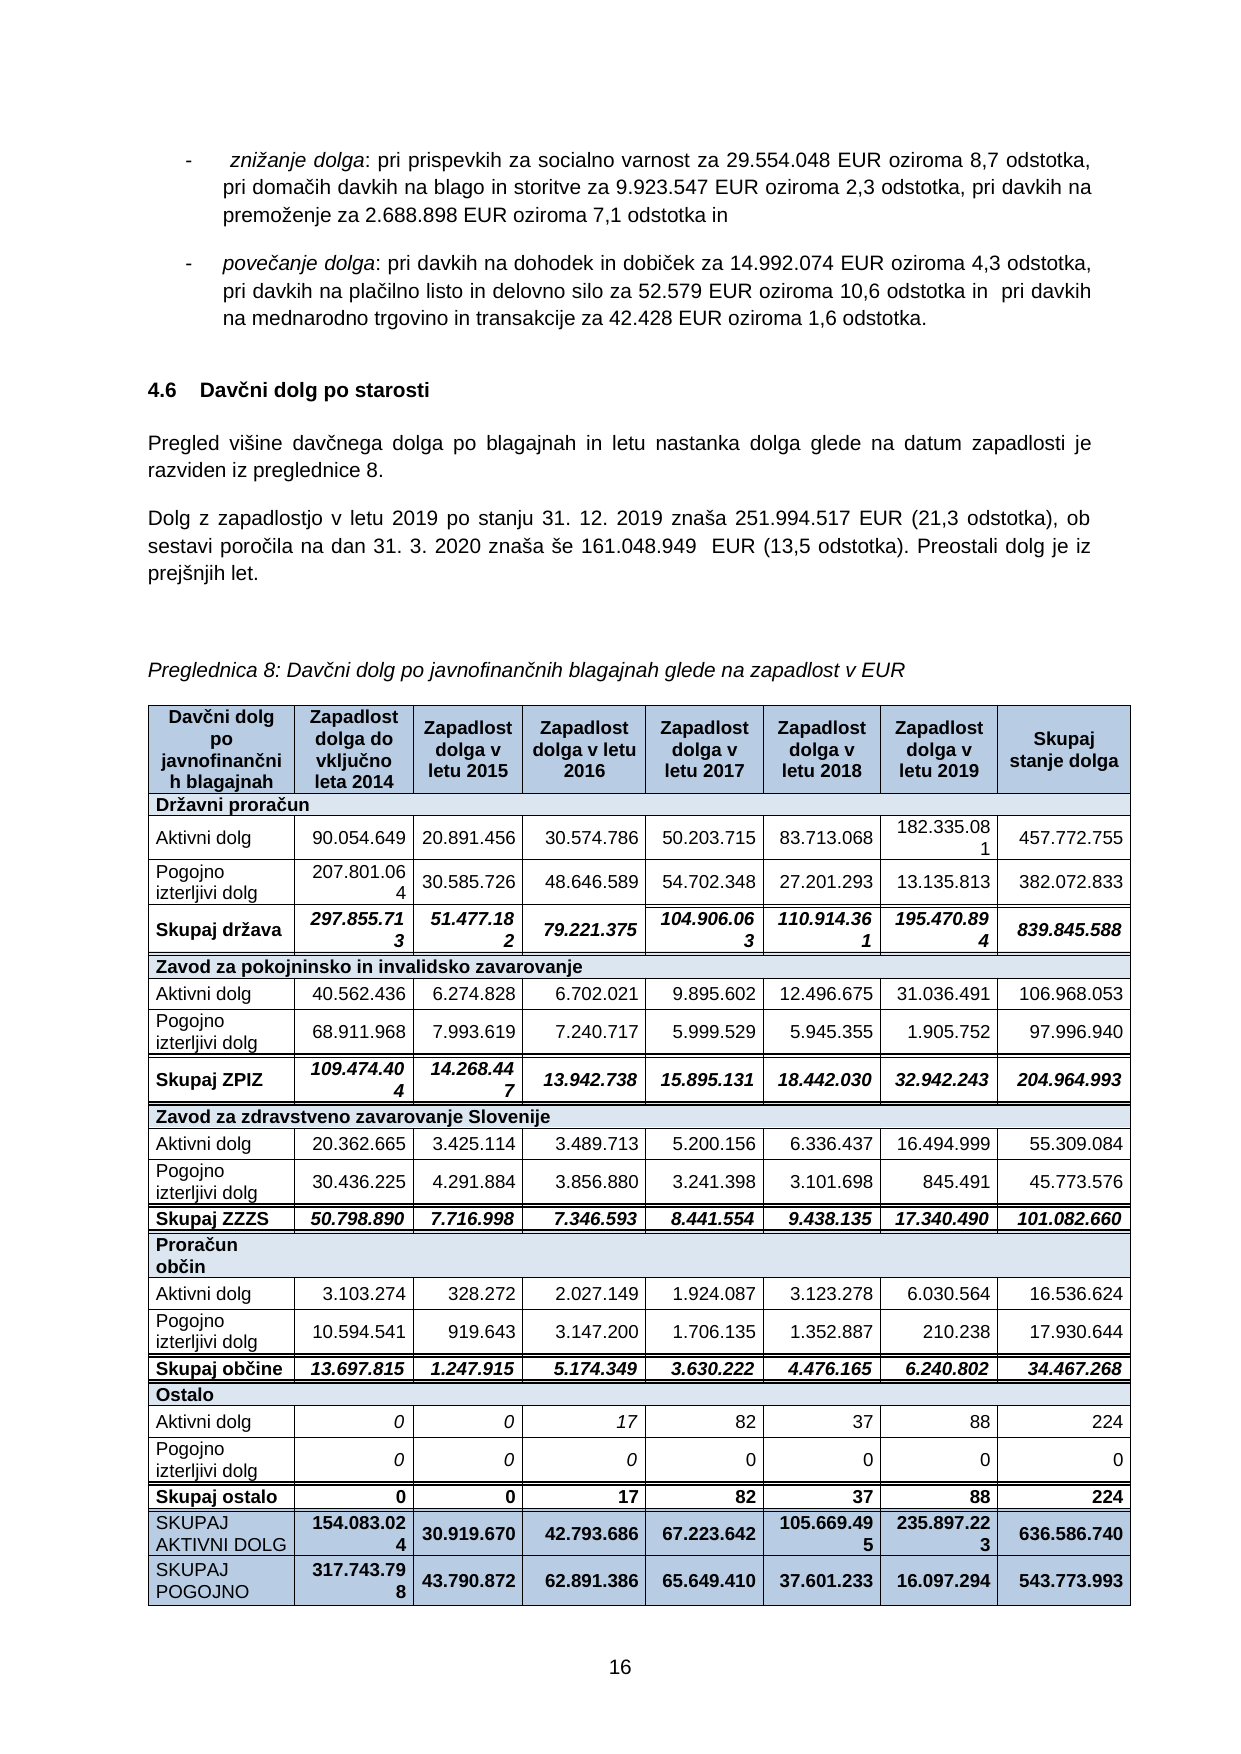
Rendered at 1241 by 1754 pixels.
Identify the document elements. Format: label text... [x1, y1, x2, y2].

table_cell 34.467.268 [998, 1358, 1130, 1379]
table_cell 20.891.456 [414, 816, 522, 859]
table_cell 0 [764, 1438, 880, 1481]
table_cell 3.489.713 [523, 1129, 645, 1159]
table_cell 1.706.135 [646, 1310, 763, 1353]
list povečanje dolga: pri davkih na dohodek in dobiček za 14.992.074 EUR oziroma 4,3 odstotka, pri davkih na plačilno listo in delovno silo za 52.579 EUR oziroma 10,6 odstotka in pri davkih na mednarodno trgovino in transakcije za 42.428 EUR oziroma 1,6 odstotka. [185, 251, 1092, 330]
table_cell 40.562.436 [295, 979, 413, 1009]
text Dolg z zapadlostjo v letu 2019 po stanju 31. 12. 2019 znaša 251.994.517 EUR (21,3 odstotka), ob sestavi poročila na dan 31. 3. 2020 znaša še 161.048.949 EUR (13,5 odstotka). Preostali dolg je iz prejšnjih let. [148, 506, 1092, 585]
table_cell Aktivni dolg [149, 1129, 294, 1159]
table_cell 20.362.665 [295, 1129, 413, 1159]
table_cell 12.496.675 [764, 979, 880, 1009]
table_cell 54.702.348 [646, 860, 763, 903]
table_cell 919.643 [414, 1310, 522, 1353]
table_cell 16.494.999 [881, 1129, 997, 1159]
table_cell Zavod za pokojninsko in invalidsko zavarovanje [149, 956, 1130, 978]
table_cell 1.924.087 [646, 1278, 763, 1309]
table_cell 37 [764, 1406, 880, 1437]
table_cell 543.773.993 [998, 1556, 1130, 1605]
table_cell [295, 1234, 413, 1277]
table_cell 14.268.447 [414, 1058, 522, 1101]
table_cell 154.083.024 [295, 1512, 413, 1555]
table_cell 845.491 [881, 1160, 997, 1203]
table_cell Pogojno izterljivi dolg [149, 1160, 294, 1203]
table_cell 16.097.294 [881, 1556, 997, 1605]
table_cell 82 [646, 1486, 763, 1507]
table_cell 88 [881, 1406, 997, 1437]
table_cell Pogojno izterljivi dolg [149, 860, 294, 903]
table_cell 3.241.398 [646, 1160, 763, 1203]
table_cell 5.200.156 [646, 1129, 763, 1159]
table_cell 106.968.053 [998, 979, 1130, 1009]
table_cell 4.291.884 [414, 1160, 522, 1203]
table_cell 3.101.698 [764, 1160, 880, 1203]
table_cell 5.999.529 [646, 1010, 763, 1053]
text Preglednica 8: Davčni dolg po javnofinančnih blagajnah glede na zapadlost v EUR [148, 657, 1092, 681]
table_cell 210.238 [881, 1310, 997, 1353]
table_cell Pogojno izterljivi dolg [149, 1438, 294, 1481]
table_cell 67.223.642 [646, 1512, 763, 1555]
table_cell 204.964.993 [998, 1058, 1130, 1101]
table_cell 104.906.063 [646, 908, 763, 951]
table_cell [523, 1234, 646, 1277]
table_cell 13.942.738 [523, 1058, 645, 1101]
table_cell 45.773.576 [998, 1160, 1130, 1203]
table_cell 4.476.165 [764, 1358, 880, 1379]
table_cell 0 [414, 1406, 522, 1437]
table_header Skupaj stanje dolga [998, 706, 1130, 793]
table_cell 51.477.182 [414, 905, 522, 951]
table_cell 0 [523, 1438, 645, 1481]
table_cell 0 [295, 1486, 413, 1507]
table_cell 317.743.798 [295, 1556, 413, 1605]
table_cell Skupaj občine [149, 1358, 294, 1379]
table_cell 37.601.233 [764, 1556, 880, 1605]
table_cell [149, 1556, 294, 1605]
table_cell 17.340.490 [881, 1208, 997, 1229]
table_cell Pogojno izterljivi dolg [149, 1310, 294, 1353]
table_cell 0 [295, 1438, 413, 1481]
table_cell 18.442.030 [764, 1058, 880, 1101]
table_cell 105.669.495 [764, 1512, 880, 1555]
table_cell Skupaj ZPIZ [149, 1058, 294, 1101]
table_cell 3.123.278 [764, 1278, 880, 1309]
table_cell 101.082.660 [998, 1208, 1130, 1229]
table_cell 8.441.554 [646, 1208, 763, 1229]
table_cell 88 [881, 1486, 997, 1507]
table_cell 7.716.998 [414, 1208, 522, 1229]
table_cell 6.702.021 [523, 979, 645, 1009]
table_cell 10.594.541 [295, 1310, 413, 1353]
table_cell 235.897.223 [881, 1512, 997, 1555]
table_cell 30.919.670 [414, 1512, 522, 1555]
table_cell 31.036.491 [881, 979, 997, 1009]
table_cell 7.993.619 [414, 1010, 522, 1053]
table_cell 2.027.149 [523, 1278, 645, 1309]
table_header Zapadlost dolga v letu 2017 [646, 706, 763, 793]
table_cell 5.174.349 [523, 1358, 645, 1379]
table_cell 382.072.833 [998, 860, 1130, 903]
table_cell Aktivni dolg [149, 1406, 294, 1437]
table_cell 27.201.293 [764, 860, 880, 903]
table_cell 3.147.200 [523, 1310, 645, 1353]
table_cell SKUPAJ AKTIVNI DOLG [149, 1512, 294, 1555]
table_cell 207.801.064 [295, 860, 413, 903]
table_cell 9.895.602 [646, 979, 763, 1009]
table_cell 110.914.361 [764, 908, 880, 951]
table_cell 1.247.915 [414, 1358, 522, 1379]
table_cell 62.891.386 [523, 1556, 645, 1605]
table_header Zapadlost dolga v letu 2016 [523, 706, 645, 793]
table_cell 48.646.589 [523, 860, 645, 903]
table_cell 3.856.880 [523, 1160, 645, 1203]
table_cell 6.030.564 [881, 1278, 997, 1309]
table_cell 55.309.084 [998, 1129, 1130, 1159]
table_cell 0 [414, 1486, 522, 1507]
table_cell 457.772.755 [998, 816, 1130, 859]
table_cell Ostalo [149, 1384, 1130, 1405]
table_cell 97.996.940 [998, 1010, 1130, 1053]
table_cell 90.054.649 [295, 816, 413, 859]
table_cell Zavod za zdravstveno zavarovanje Slovenije [149, 1106, 646, 1127]
table_cell [646, 1106, 1130, 1127]
table_cell 5.945.355 [764, 1010, 880, 1053]
table_cell 43.790.872 [414, 1556, 522, 1605]
table_cell 17 [523, 1486, 645, 1507]
table_cell 0 [881, 1438, 997, 1481]
table_cell 839.845.588 [998, 908, 1130, 951]
table_cell 82 [646, 1406, 763, 1437]
table_cell 7.240.717 [523, 1010, 645, 1053]
table_cell 328.272 [414, 1278, 522, 1309]
table_cell 30.436.225 [295, 1160, 413, 1203]
table_cell 65.649.410 [646, 1556, 763, 1605]
table_cell Skupaj ostalo [149, 1486, 294, 1507]
table_cell 30.585.726 [414, 860, 522, 903]
table_header Davčni dolg po javnofinančnih blagajnah [149, 706, 294, 793]
table_cell 3.425.114 [414, 1129, 522, 1159]
table_cell [646, 1234, 1130, 1277]
table_cell 7.346.593 [523, 1208, 645, 1229]
table_cell 0 [646, 1438, 763, 1481]
table_cell 195.470.894 [881, 908, 997, 951]
table_cell 224 [998, 1486, 1130, 1507]
table_cell Pogojno izterljivi dolg [149, 1010, 294, 1053]
table_header Zapadlost dolga v letu 2019 [881, 706, 997, 793]
table_cell 6.336.437 [764, 1129, 880, 1159]
table_cell Skupaj ZZZS [149, 1208, 294, 1229]
text 4.6 Davčni dolg po starosti [148, 378, 1092, 402]
table_cell 83.713.068 [764, 816, 880, 859]
table_header Zapadlost dolga v letu 2018 [764, 706, 880, 793]
table_cell Aktivni dolg [149, 1278, 294, 1309]
table_cell 6.274.828 [414, 979, 522, 1009]
table_cell [413, 1234, 523, 1277]
list znižanje dolga: pri prispevkih za socialno varnost za 29.554.048 EUR oziroma 8,7 odstotka, pri domačih davkih na blago in storitve za 9.923.547 EUR oziroma 2,3 odstotka, pri davkih na premoženje za 2.688.898 EUR oziroma 7,1 odstotka in [185, 148, 1092, 227]
table_cell 224 [998, 1406, 1130, 1437]
table_cell 32.942.243 [881, 1058, 997, 1101]
table_cell 17.930.644 [998, 1310, 1130, 1353]
table_cell 16.536.624 [998, 1278, 1130, 1309]
table_cell 13.697.815 [295, 1358, 413, 1379]
text Pregled višine davčnega dolga po blagajnah in letu nastanka dolga glede na datum zapadlosti je razviden iz preglednice 8. [148, 430, 1092, 482]
table_cell 1.905.752 [881, 1010, 997, 1053]
table_cell 15.895.131 [646, 1058, 763, 1101]
table_cell Aktivni dolg [149, 979, 294, 1009]
table_cell Državni proračun [149, 794, 1130, 815]
table_cell 79.221.375 [523, 905, 645, 951]
table_cell Proračun občin [149, 1234, 295, 1277]
table_cell 68.911.968 [295, 1010, 413, 1053]
table_cell Skupaj država [149, 905, 294, 951]
table_cell 3.103.274 [295, 1278, 413, 1309]
table_cell 50.203.715 [646, 816, 763, 859]
table_cell 3.630.222 [646, 1358, 763, 1379]
table_cell 0 [998, 1438, 1130, 1481]
table_header Zapadlost dolga do vključno leta 2014 [295, 706, 413, 793]
table_cell 297.855.713 [295, 905, 413, 951]
table_cell 0 [414, 1438, 522, 1481]
table_header Zapadlost dolga v letu 2015 [414, 706, 522, 793]
table_cell 9.438.135 [764, 1208, 880, 1229]
table_cell 1.352.887 [764, 1310, 880, 1353]
table_cell 37 [764, 1486, 880, 1507]
table_cell 42.793.686 [523, 1512, 645, 1555]
table_cell 50.798.890 [295, 1208, 413, 1229]
table_cell 182.335.081 [881, 816, 997, 859]
table_cell 13.135.813 [881, 860, 997, 903]
table_cell 30.574.786 [523, 816, 645, 859]
table_cell 0 [295, 1406, 413, 1437]
table_cell 17 [523, 1406, 645, 1437]
table_cell 109.474.404 [295, 1058, 413, 1101]
table_cell Aktivni dolg [149, 816, 294, 859]
table_cell 6.240.802 [881, 1358, 997, 1379]
table_cell 636.586.740 [998, 1512, 1130, 1555]
